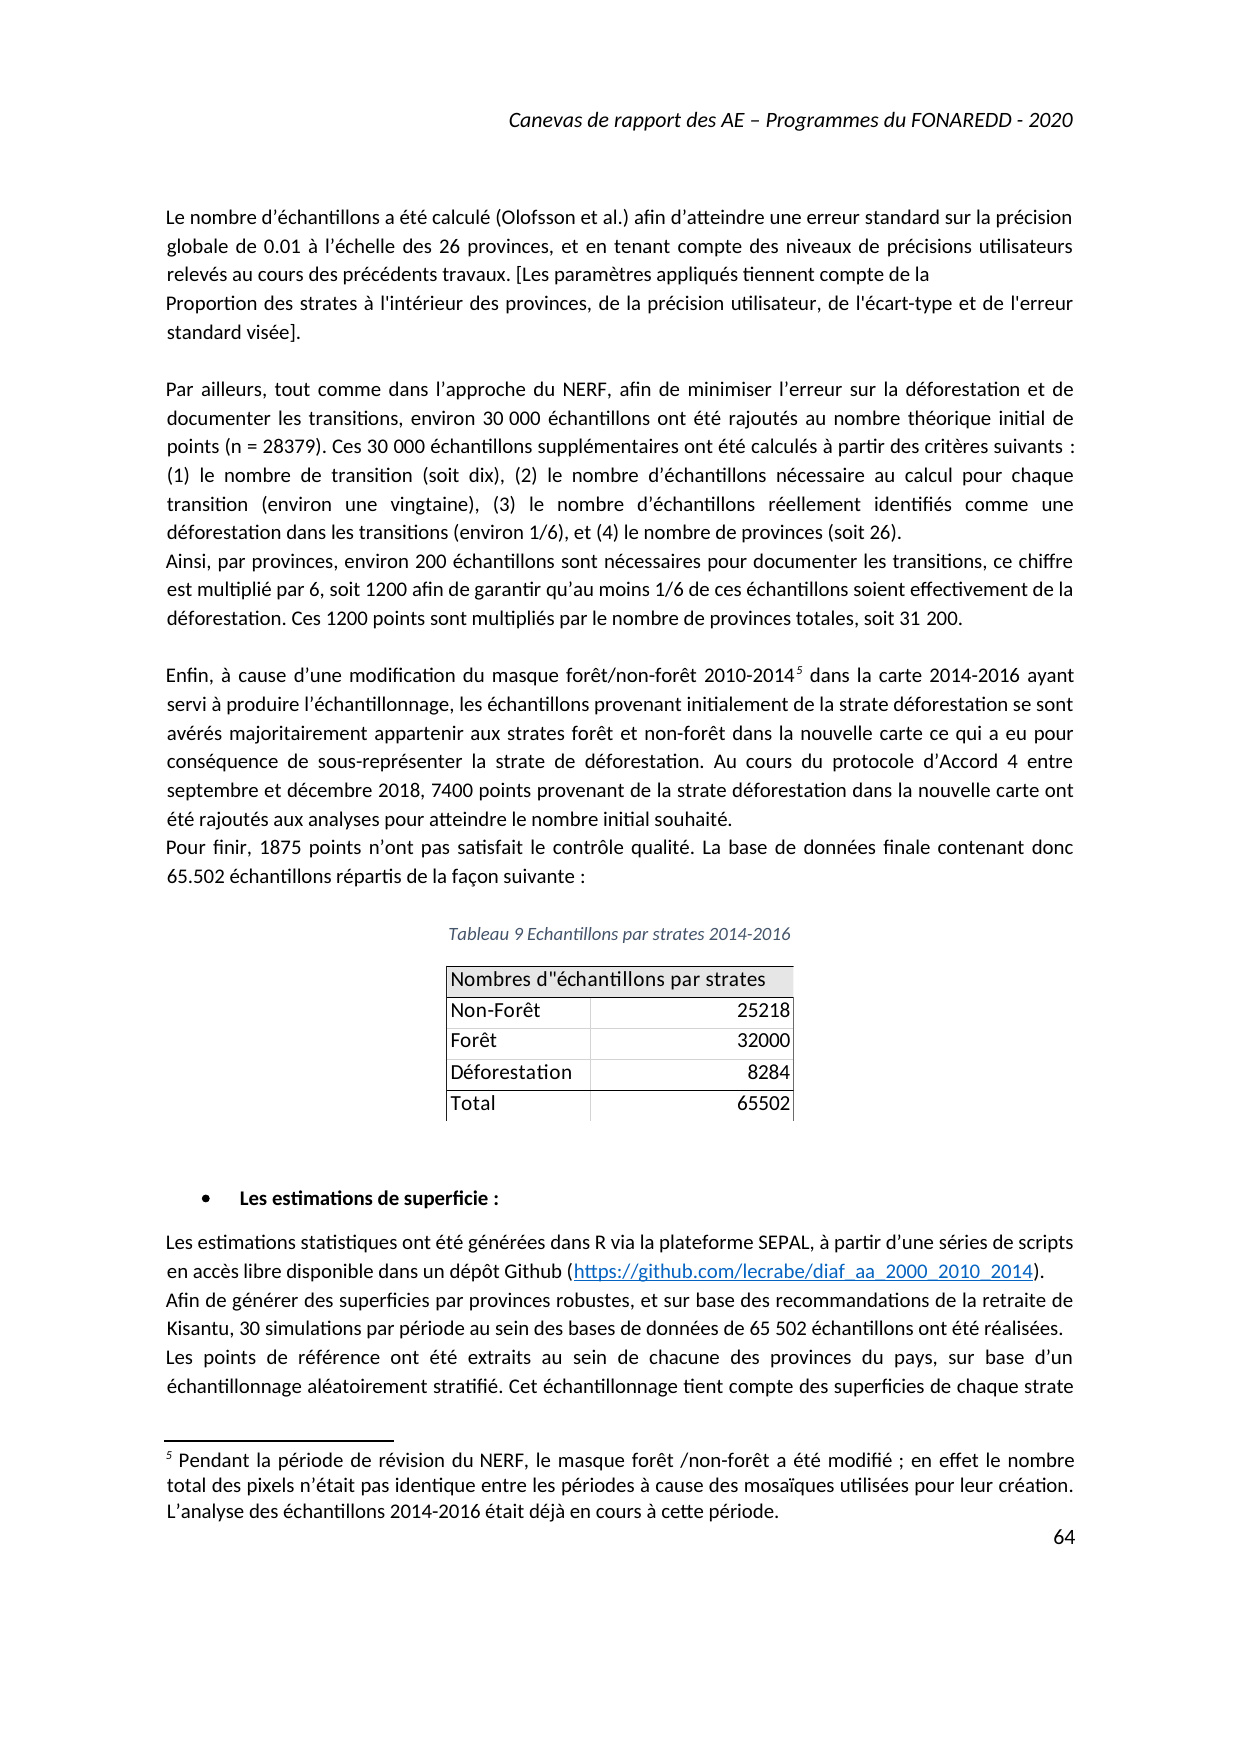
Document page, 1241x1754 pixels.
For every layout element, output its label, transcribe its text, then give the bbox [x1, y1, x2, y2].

text Afin de générer des superficies par provinces robustes, et sur base des recommandations de la retraite de Kisantu, 30 simulations par période au sein des bases de données de 65 502 échantillons ont été réalisées. [166, 1287, 1075, 1341]
text Par ailleurs, tout comme dans l’approche du NERF, afin de minimiser l’erreur sur la déforestation et de documenter les transitions, environ 30 000 échantillons ont été rajoutés au nombre théorique initial de points (n = 28379). Ces 30 000 échantillons supplémentaires ont été calculés à partir des critères suivants : (1) le nombre de transition (soit dix), (2) le nombre d’échantillons nécessaire au calcul pour chaque transition (environ une vingtaine), (3) le nombre d’échantillons réellement identifiés comme une déforestation dans les transitions (environ 1/6), et (4) le nombre de provinces (soit 26). [166, 376, 1075, 545]
text Proportion des strates à l'intérieur des provinces, de la précision utilisateur, de l'écart-type et de l'erreur standard visée]. [166, 290, 1075, 344]
text Les estimations statistiques ont été générées dans R via la plateforme SEPAL, à partir d’une séries de scripts en accès libre disponible dans un dépôt Github (https://github.com/lecrabe/diaf_aa_2000_2010_2014). [166, 1229, 1075, 1284]
list Les estimations de superficie : [202, 1186, 1078, 1211]
text Enfin, à cause d’une modification du masque forêt/non-forêt 2010-2014 dans la carte 2014-2016 ayant servi à produire l’échantillonnage, les échantillons provenant initialement de la strate déforestation se sont avérés majoritairement appartenir aux strates forêt et non-forêt dans la nouvelle carte ce qui a eu pour conséquence de sous-représenter la strate de déforestation. Au cours du protocole d’Accord 4 entre septembre et décembre 2018, 7400 points provenant de la strate déforestation dans la nouvelle carte ont été rajoutés aux analyses pour atteindre le nombre initial souhaité. [166, 663, 1075, 831]
text Ainsi, par provinces, environ 200 échantillons sont nécessaires pour documenter les transitions, ce chiffre est multiplié par 6, soit 1200 afin de garantir qu’au moins 1/6 de ces échantillons soient effectivement de la déforestation. Ces 1200 points sont multipliés par le nombre de provinces totales, soit 31 200. [166, 548, 1075, 631]
text Pour finir, 1875 points n’ont pas satisfait le contrôle qualité. La base de données finale contenant donc 65.502 échantillons répartis de la façon suivante : [166, 834, 1075, 888]
text Le nombre d’échantillons a été calculé (Olofsson et al.) afin d’atteindre une erreur standard sur la précision globale de 0.01 à l’échelle des 26 provinces, et en tenant compte des niveaux de précisions utilisateurs relevés au cours des précédents travaux. [Les paramètres appliqués tiennent compte de la [166, 204, 1075, 287]
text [166, 1344, 1075, 1398]
